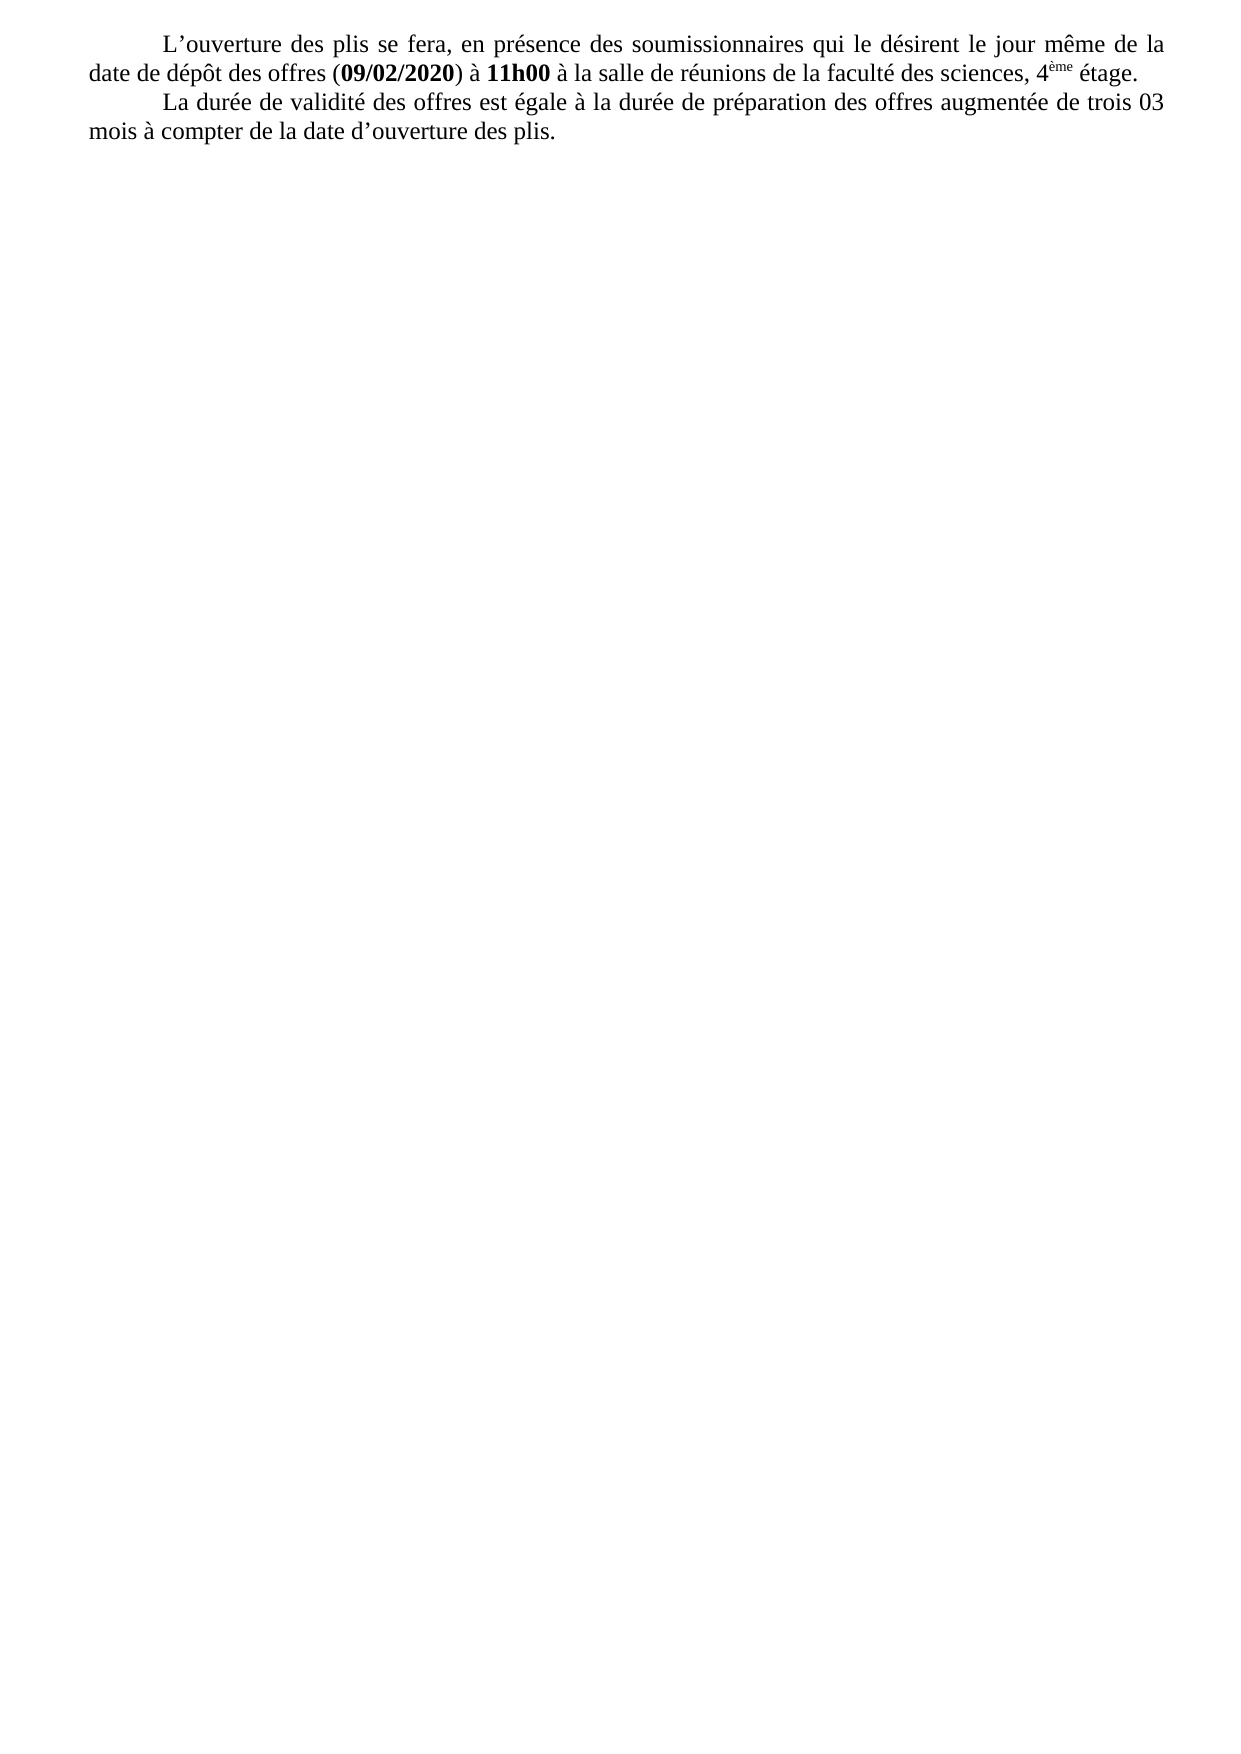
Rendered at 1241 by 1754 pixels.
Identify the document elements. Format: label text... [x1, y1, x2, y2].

text L’ouverture des plis se fera, en présence des soumissionnaires qui le désirent le jour même de la date de dépôt des offres (09/02/2020) à 11h00 à la salle de réunions de la faculté des sciences, 4ème étage. [89, 29, 1167, 87]
text La durée de validité des offres est égale à la durée de préparation des offres augmentée de trois 03 mois à compter de la date d’ouverture des plis. [89, 87, 1167, 144]
